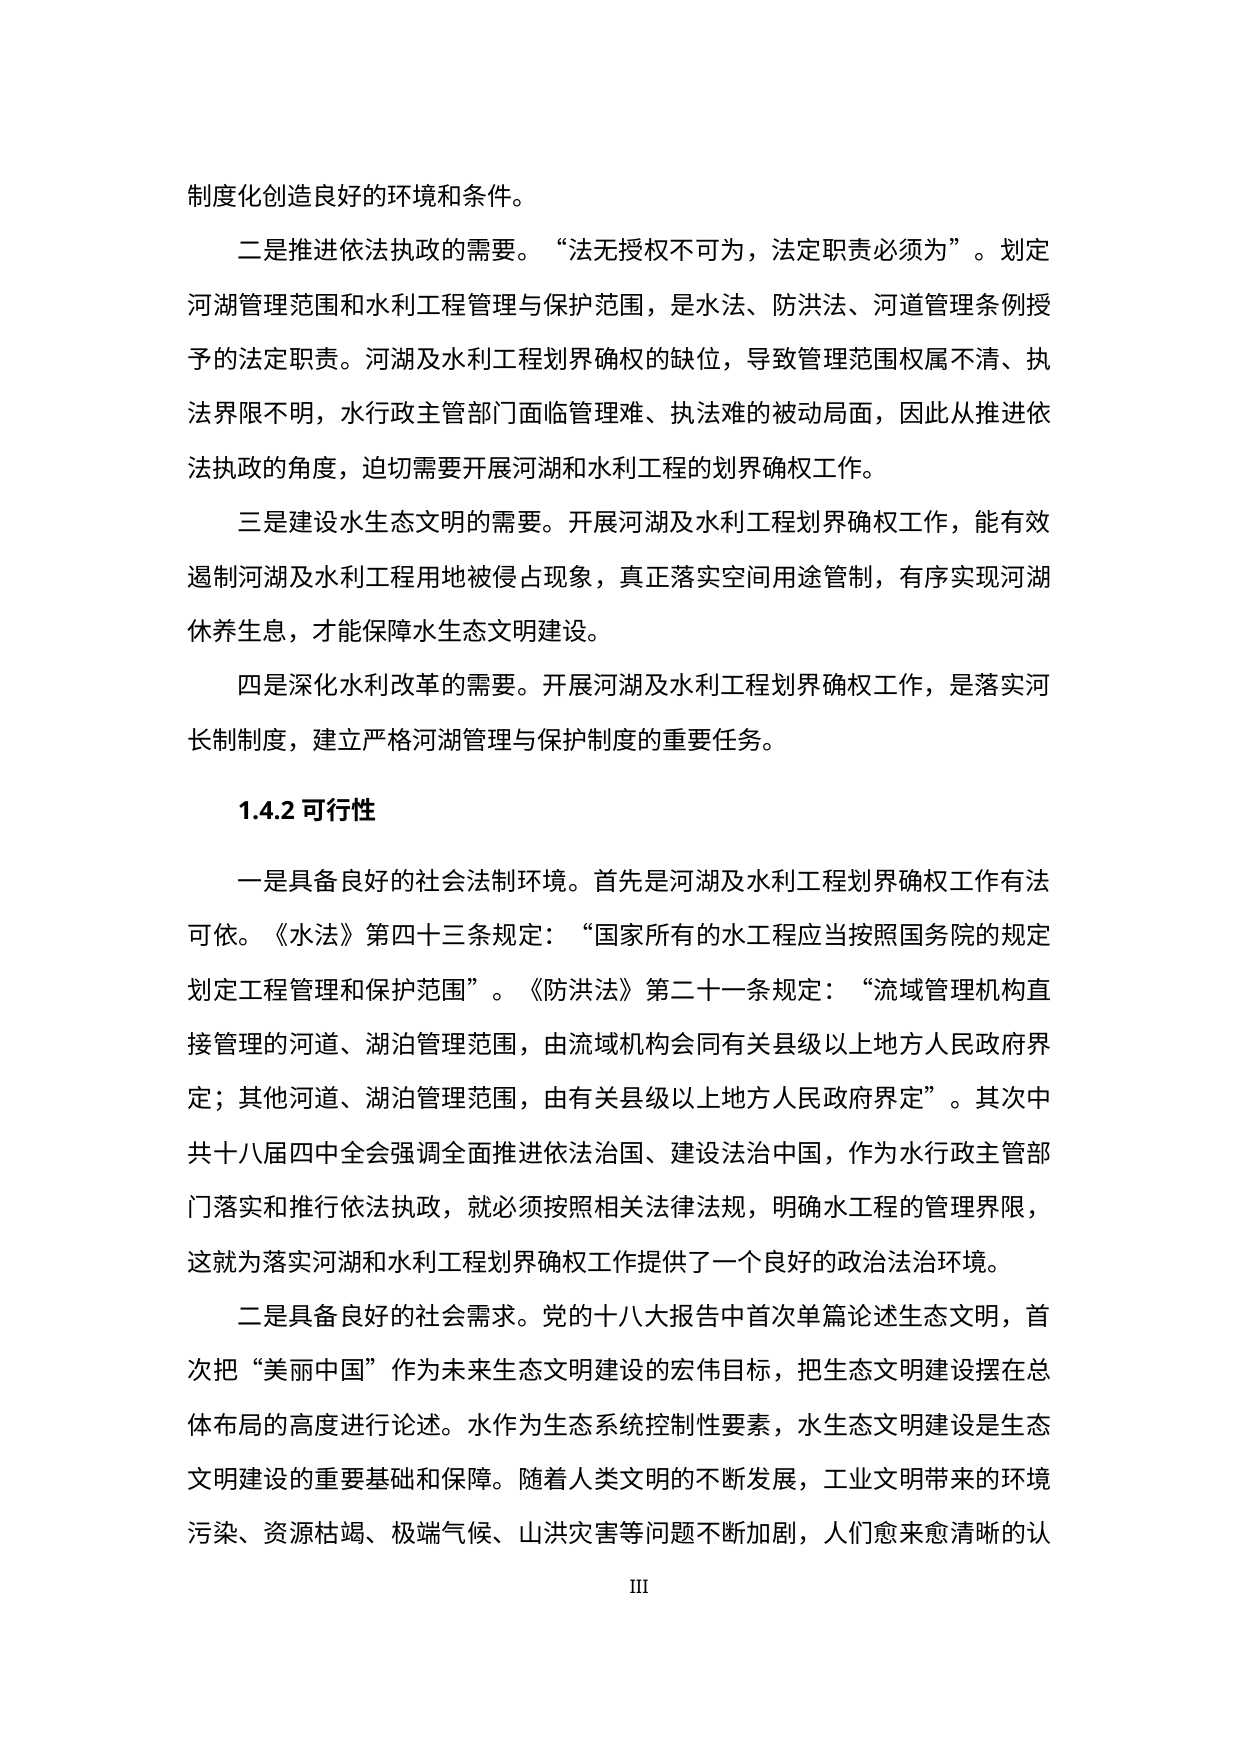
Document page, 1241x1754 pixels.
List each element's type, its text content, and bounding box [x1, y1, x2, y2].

text 二是推进依法执政的需要。“法无授权不可为，法定职责必须为”。划定河湖管理范围和水利工程管理与保护范围，是水法、防洪法、河道管理条例授予的法定职责。河湖及水利工程划界确权的缺位，导致管理范围权属不清、执法界限不明，水行政主管部门面临管理难、执法难的被动局面，因此从推进依法执政的角度，迫切需要开展河湖和水利工程的划界确权工作。 [187, 231, 1053, 484]
text 三是建设水生态文明的需要。开展河湖及水利工程划界确权工作，能有效遏制河湖及水利工程用地被侵占现象，真正落实空间用途管制，有序实现河湖休养生息，才能保障水生态文明建设。 [187, 503, 1053, 648]
text 一是具备良好的社会法制环境。首先是河湖及水利工程划界确权工作有法可依。《水法》第四十三条规定：“国家所有的水工程应当按照国务院的规定划定工程管理和保护范围”。《防洪法》第二十一条规定：“流域管理机构直接管理的河道、湖泊管理范围，由流域机构会同有关县级以上地方人民政府界定；其他河道、湖泊管理范围，由有关县级以上地方人民政府界定”。其次中共十八届四中全会强调全面推进依法治国、建设法治中国，作为水行政主管部门落实和推行依法执政，就必须按照相关法律法规，明确水工程的管理界限，这就为落实河湖和水利工程划界确权工作提供了一个良好的政治法治环境。 [187, 861, 1053, 1278]
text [187, 176, 1053, 213]
text 四是深化水利改革的需要。开展河湖及水利工程划界确权工作，是落实河长制制度，建立严格河湖管理与保护制度的重要任务。 [187, 666, 1053, 756]
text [187, 1296, 1053, 1550]
subtitle 1.4.2 可行性 [187, 791, 1053, 827]
